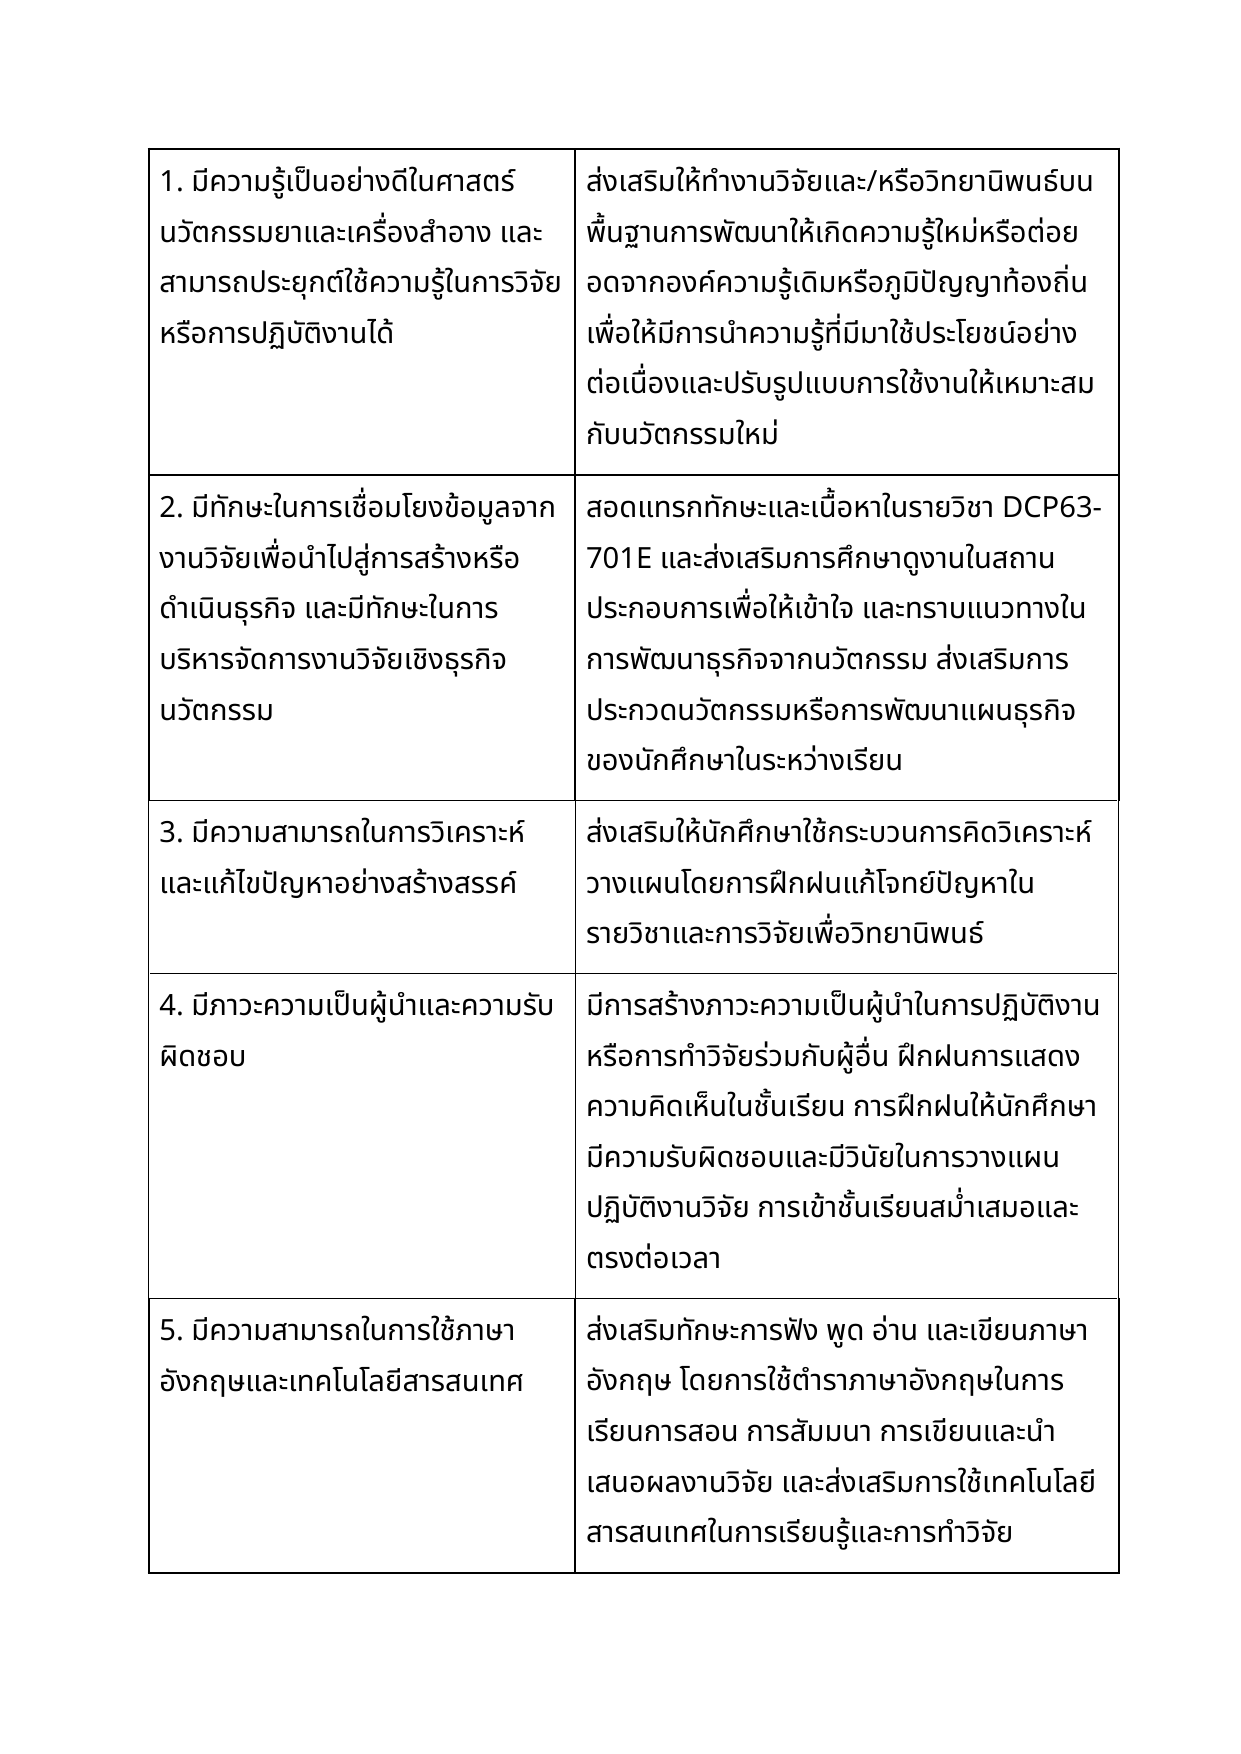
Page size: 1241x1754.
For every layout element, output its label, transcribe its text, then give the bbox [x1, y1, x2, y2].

table_cell 3. มีความสามารถในการวิเคราะห์และแก้ไขปัญหาอย่างสร้างสรรค์ [149, 801, 575, 973]
table_cell 1. มีความรู้เป็นอย่างดีในศาสตร์นวัตกรรมยาและเครื่องสำอาง และสามารถประยุกต์ใช้ความรู้ในการวิจัยหรือการปฏิบัติงานได้ [150, 150, 574, 474]
table_cell 4. มีภาวะความเป็นผู้นำและความรับผิดชอบ [149, 973, 575, 1298]
table_cell ส่งเสริมให้ทำงานวิจัยและ/หรือวิทยานิพนธ์บนพื้นฐานการพัฒนาให้เกิดความรู้ใหม่หรือต่อยอดจากองค์ความรู้เดิมหรือภูมิปัญญาท้องถิ่น เพื่อให้มีการนำความรู้ที่มีมาใช้ประโยชน์อย่างต่อเนื่องและปรับรูปแบบการใช้งานให้เหมาะสมกับนวัตกรรมใหม่ [576, 150, 1118, 474]
table_cell สอดแทรกทักษะและเนื้อหาในรายวิชา DCP63-701E และส่งเสริมการศึกษาดูงานในสถานประกอบการเพื่อให้เข้าใจ และทราบแนวทางในการพัฒนาธุรกิจจากนวัตกรรม ส่งเสริมการประกวดนวัตกรรมหรือการพัฒนาแผนธุรกิจของนักศึกษาในระหว่างเรียน [576, 476, 1118, 800]
table_cell มีการสร้างภาวะความเป็นผู้นำในการปฏิบัติงานหรือการทำวิจัยร่วมกับผู้อื่น ฝึกฝนการแสดงความคิดเห็นในชั้นเรียน การฝึกฝนให้นักศึกษามีความรับผิดชอบและมีวินัยในการวางแผนปฏิบัติงานวิจัย การเข้าชั้นเรียนสม่ำเสมอและตรงต่อเวลา [576, 973, 1118, 1298]
table_cell 5. มีความสามารถในการใช้ภาษาอังกฤษและเทคโนโลยีสารสนเทศ [150, 1299, 574, 1572]
table_cell ส่งเสริมให้นักศึกษาใช้กระบวนการคิดวิเคราะห์ วางแผนโดยการฝึกฝนแก้โจทย์ปัญหาในรายวิชาและการวิจัยเพื่อวิทยานิพนธ์ [576, 800, 1118, 973]
table_cell ส่งเสริมทักษะการฟัง พูด อ่าน และเขียนภาษาอังกฤษ โดยการใช้ตำราภาษาอังกฤษในการเรียนการสอน การสัมมนา การเขียนและนำเสนอผลงานวิจัย และส่งเสริมการใช้เทคโนโลยีสารสนเทศในการเรียนรู้และการทำวิจัย [576, 1298, 1118, 1572]
table_cell 2. มีทักษะในการเชื่อมโยงข้อมูลจากงานวิจัยเพื่อนำไปสู่การสร้างหรือดำเนินธุรกิจ และมีทักษะในการบริหารจัดการงานวิจัยเชิงธุรกิจนวัตกรรม [150, 476, 574, 800]
